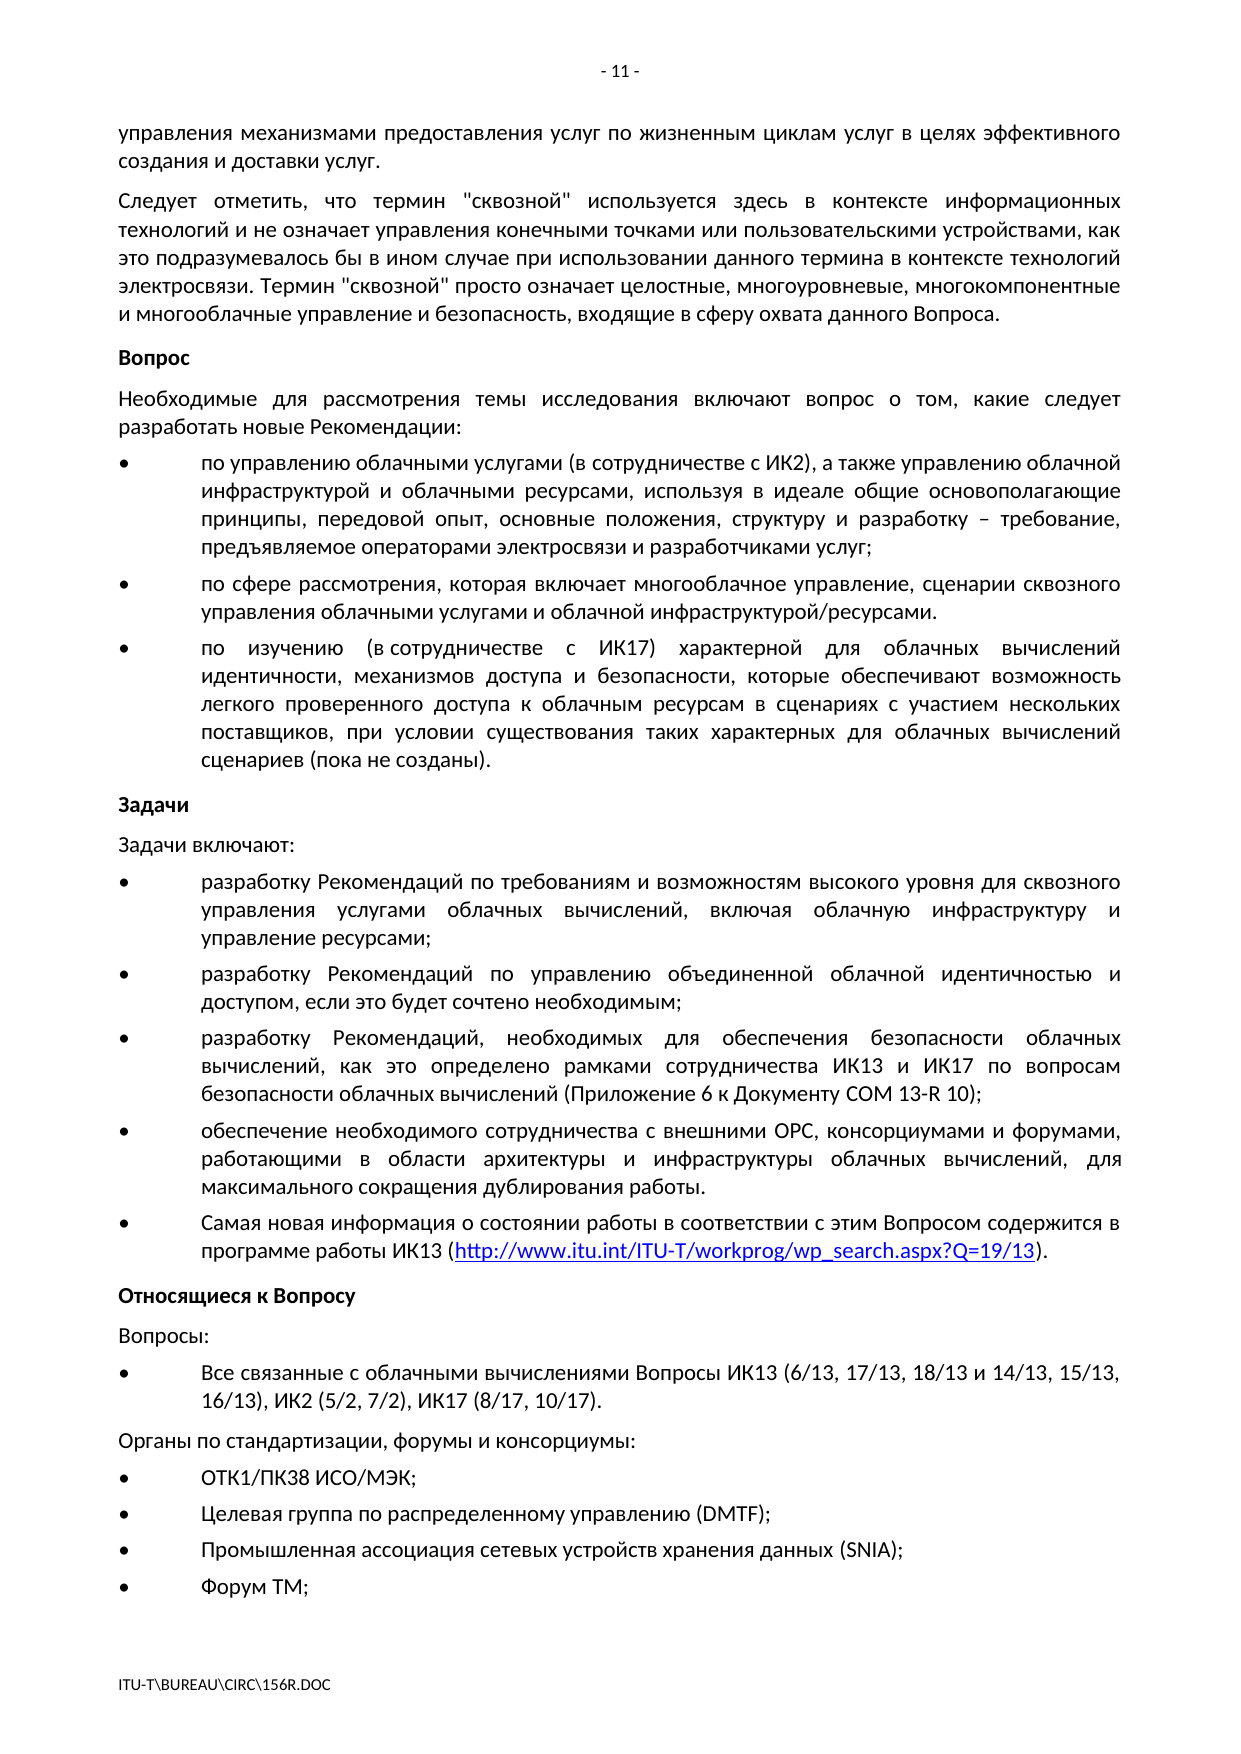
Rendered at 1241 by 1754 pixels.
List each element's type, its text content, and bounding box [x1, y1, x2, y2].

text • по сфере рассмотрения, которая включает многооблачное управление, сценарии сквозного управления облачными услугами и облачной инфраструктурой/ресурсами. [118, 569, 1122, 625]
text • ОТК1/ПК38 ИСО/МЭК; [118, 1463, 1122, 1491]
text • разработку Рекомендаций, необходимых для обеспечения безопасности облачных вычислений, как это определено рамками сотрудничества ИК13 и ИК17 по вопросам безопасности облачных вычислений (Приложение 6 к Документу COM 13-R 10); [118, 1023, 1122, 1108]
text • разработку Рекомендаций по требованиям и возможностям высокого уровня для сквозного управления услугами облачных вычислений, включая облачную инфраструктуру и управление ресурсами; [118, 867, 1122, 951]
text • Промышленная ассоциация сетевых устройств хранения данных (SNIA); [118, 1536, 1122, 1563]
text • Все связанные с облачными вычислениями Вопросы ИК13 (6/13, 17/13, 18/13 и 14/13, 15/13, 16/13), ИК2 (5/2, 7/2), ИК17 (8/17, 10/17). [118, 1358, 1122, 1414]
text Задачи включают: [118, 830, 1122, 858]
text Необходимые для рассмотрения темы исследования включают вопрос о том, какие следует разработать новые Рекомендации: [118, 384, 1122, 440]
subtitle Вопрос [118, 343, 1122, 371]
text • Самая новая информация о состоянии работы в соответствии с этим Вопросом содержится в программе работы ИК13 (http://www.itu.int/ITU-T/workprog/wp_search.aspx?Q=19/13). [118, 1208, 1122, 1264]
subtitle Задачи [118, 790, 1122, 818]
text Следует отметить, что термин "сквозной" используется здесь в контексте информационных технологий и не означает управления конечными точками или пользовательскими устройствами, как это подразумевалось бы в ином случае при использовании данного термина в контексте технологий электросвязи. Термин "сквозной" просто означает целостные, многоуровневые, многокомпонентные и многооблачные управление и безопасность, входящие в сферу охвата данного Вопроса. [118, 187, 1122, 327]
text Вопросы: [118, 1322, 1122, 1349]
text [118, 118, 1122, 174]
text • по управлению облачными услугами (в сотрудничестве с ИК2), а также управлению облачной инфраструктурой и облачными ресурсами, используя в идеале общие основополагающие принципы, передовой опыт, основные положения, структуру и разработку – требование, предъявляемое операторами электросвязи и разработчиками услуг; [118, 448, 1122, 560]
text • Целевая группа по распределенному управлению (DMTF); [118, 1499, 1122, 1527]
text • разработку Рекомендаций по управлению объединенной облачной идентичностью и доступом, если это будет сочтено необходимым; [118, 959, 1122, 1015]
text • Форум TM; [118, 1572, 1122, 1600]
text • обеспечение необходимого сотрудничества с внешними ОРС, консорциумами и форумами, работающими в области архитектуры и инфраструктуры облачных вычислений, для максимального сокращения дублирования работы. [118, 1116, 1122, 1200]
text • по изучению (в сотрудничестве с ИК17) характерной для облачных вычислений идентичности, механизмов доступа и безопасности, которые обеспечивают возможность легкого проверенного доступа к облачным ресурсам в сценариях с участием нескольких поставщиков, при условии существования таких характерных для облачных вычислений сценариев (пока не созданы). [118, 633, 1122, 773]
text Органы по стандартизации, форумы и консорциумы: [118, 1426, 1122, 1454]
subtitle Относящиеся к Вопросу [118, 1281, 1122, 1309]
